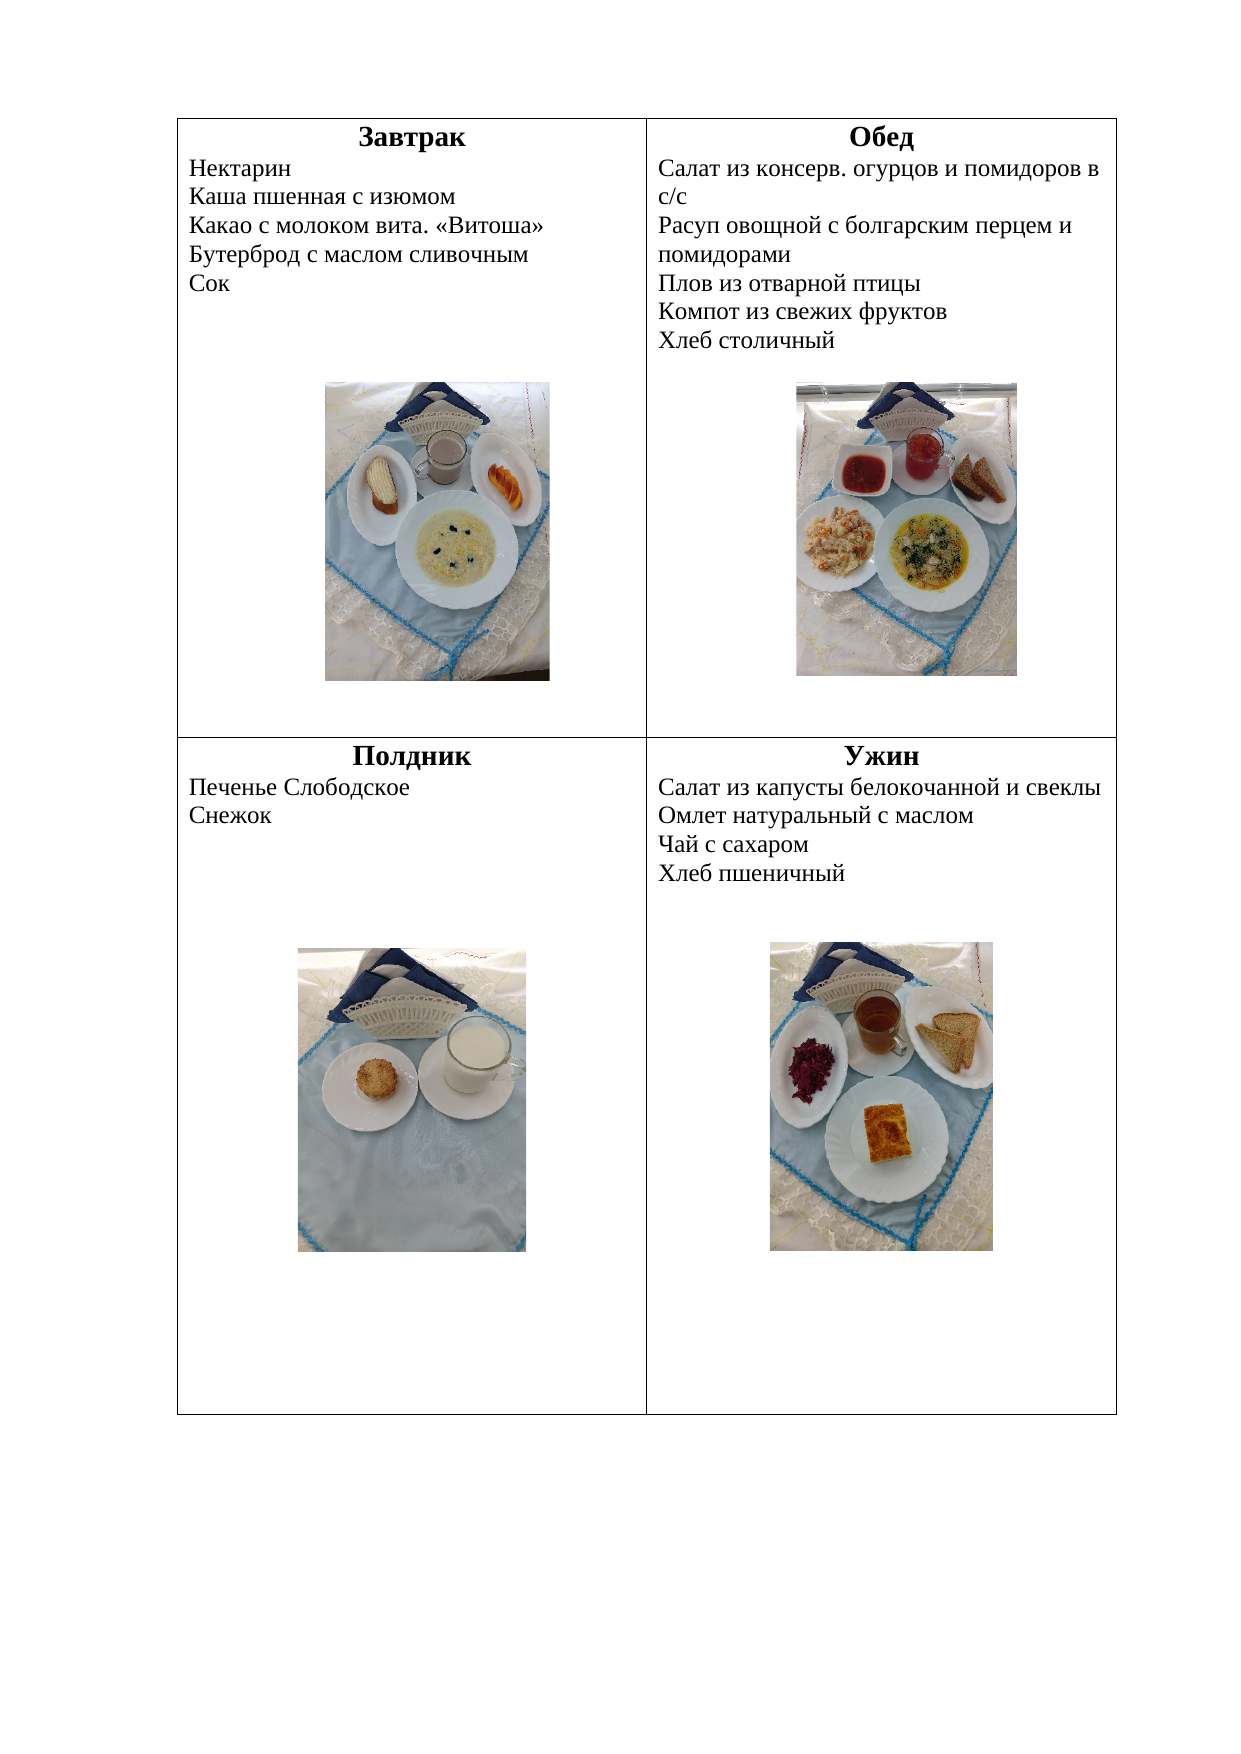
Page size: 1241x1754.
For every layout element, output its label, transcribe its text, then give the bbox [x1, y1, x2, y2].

table_header Завтрак Нектарин Каша пшенная с изюмом Какао с молоком вита. «Витоша» Бутерброд с маслом сливочным Сок [178, 119, 646, 737]
picture [796, 382, 1017, 676]
picture [297, 948, 527, 1252]
table_cell Полдник Печенье Слободское Снежок [178, 738, 646, 1414]
table_cell Ужин Салат из капусты белокочанной и свеклы Омлет натуральный с маслом Чай с сахаром Хлеб пшеничный [647, 738, 1116, 1414]
picture [325, 382, 550, 681]
table_header Обед Салат из консерв. огурцов и помидоров в с/с Расуп овощной с болгарским перцем и помидорами Плов из отварной птицы Компот из свежих фруктов Хлеб столичный [647, 119, 1116, 737]
picture [769, 942, 993, 1251]
